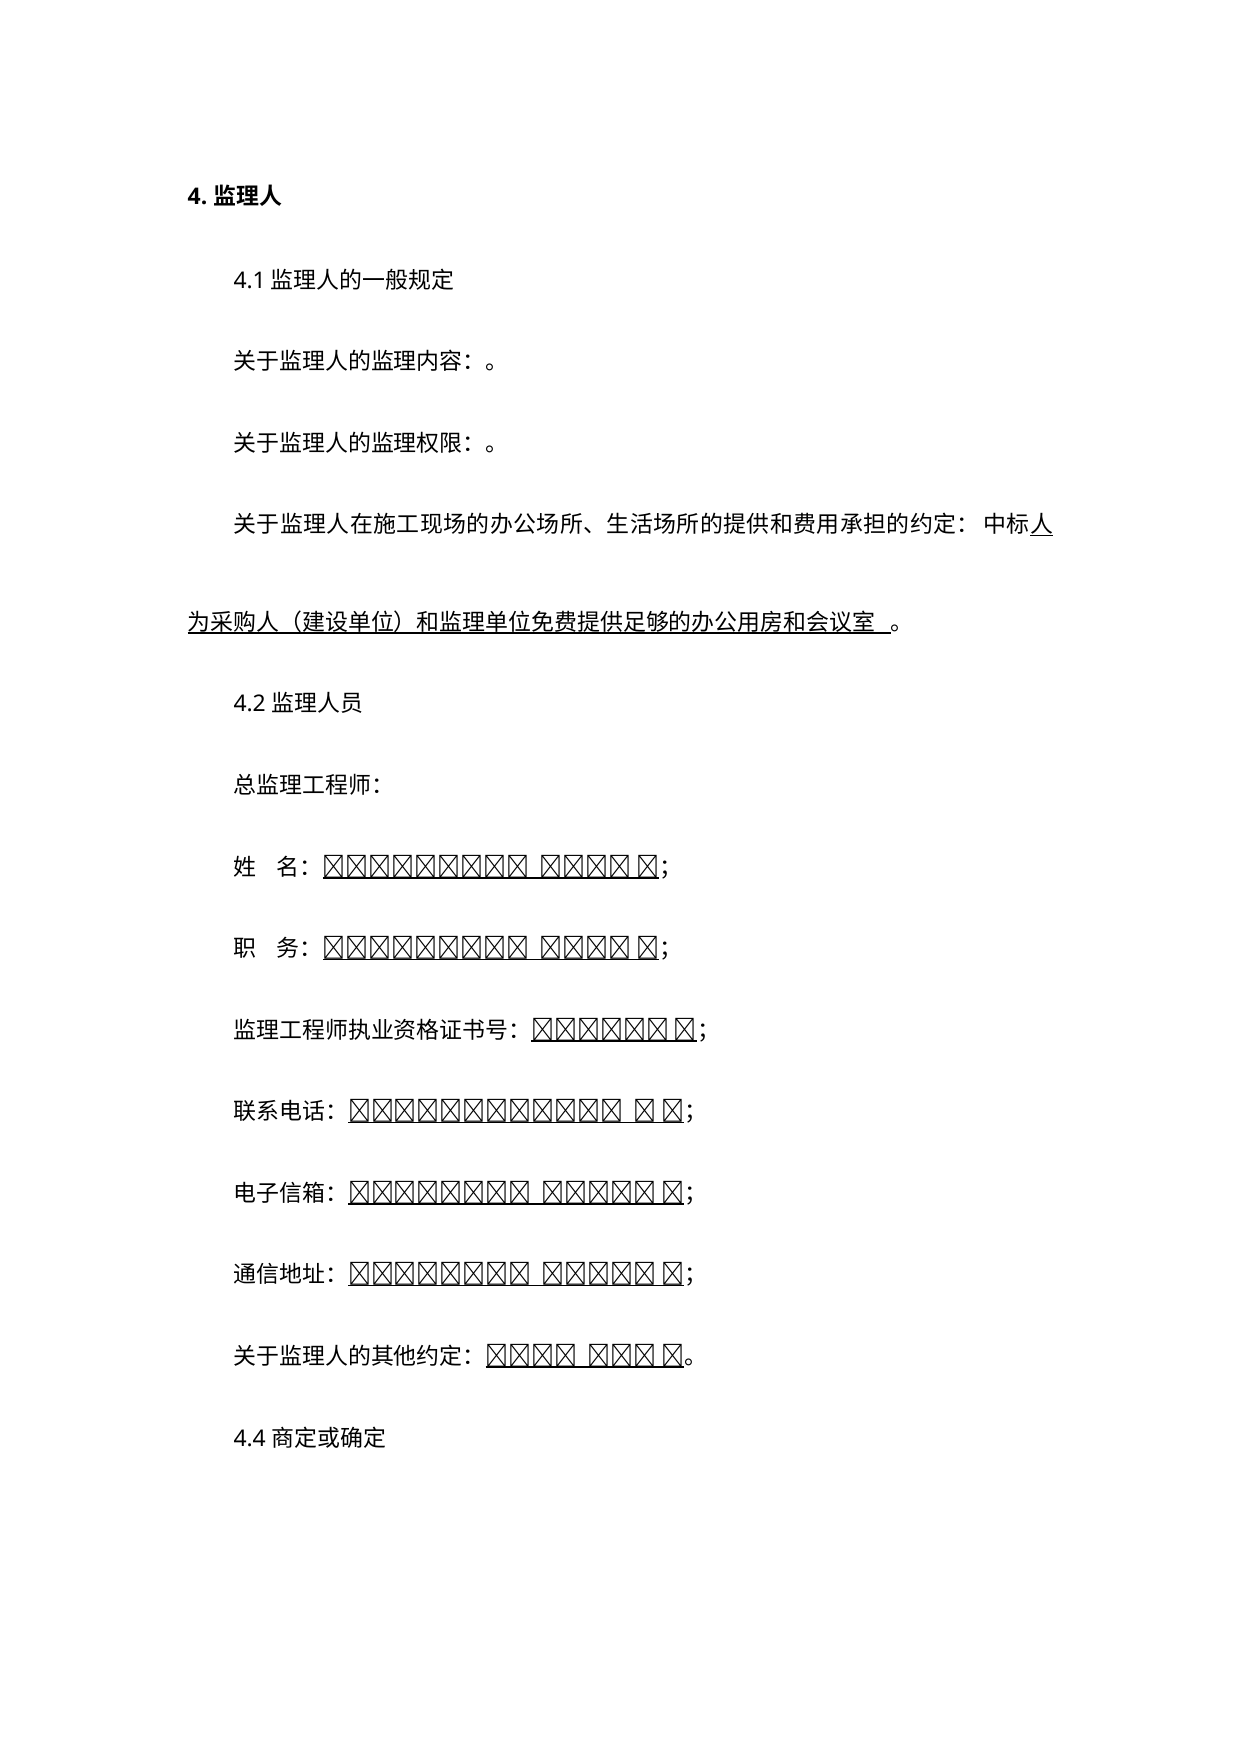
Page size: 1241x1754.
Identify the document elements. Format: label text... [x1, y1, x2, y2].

text 4.1监理人的一般规定 [187, 246, 1053, 311]
text 关于监理人的监理内容：。 [187, 327, 1053, 392]
text 关于监理人的监理权限：。 [187, 409, 1053, 474]
text 电子信箱：  ； [187, 1159, 1053, 1224]
text 关于监理人在施工现场的办公场所、生活场所的提供和费用承担的约定：中标人为采购人（建设单位）和监理单位免费提供足够的办公用房和会议室 。 [187, 490, 1053, 653]
text 关于监理人的其他约定：  。 [187, 1322, 1053, 1387]
text 4.2 监理人员 [187, 669, 1053, 734]
text 姓 名：  ； [187, 833, 1053, 898]
text 联系电话：  ； [187, 1077, 1053, 1142]
text 总监理工程师： [187, 751, 1053, 816]
text 通信地址：  ； [187, 1241, 1053, 1306]
text 职 务：  ； [187, 914, 1053, 979]
subtitle 4. 监理人 [187, 162, 1053, 227]
text 4.4 商定或确定 [187, 1404, 1053, 1469]
text 监理工程师执业资格证书号： ； [187, 996, 1053, 1061]
